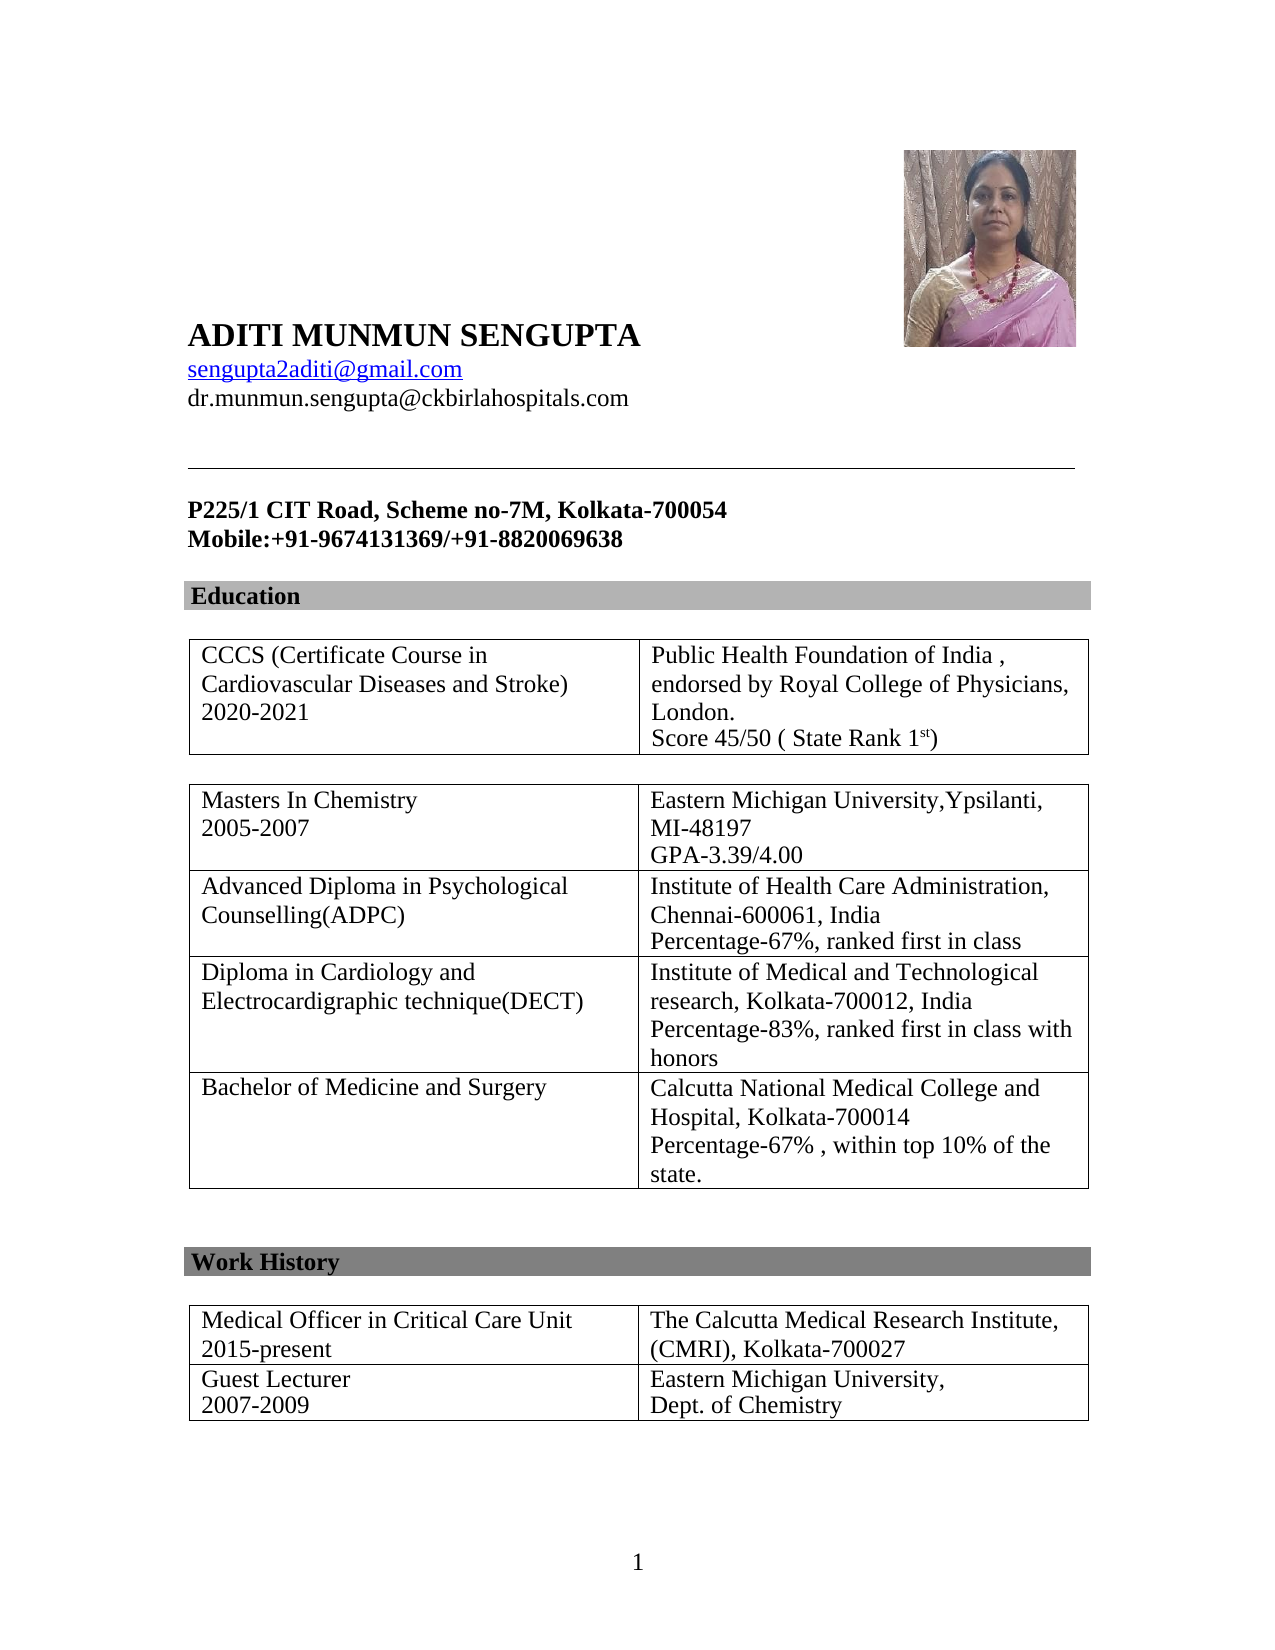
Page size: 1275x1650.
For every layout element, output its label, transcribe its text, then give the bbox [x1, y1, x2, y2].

table_header Masters In Chemistry 2005-2007 [190, 785, 638, 870]
table_cell Institute of Medical and Technological research, Kolkata-700012, India Percentage-83%, ranked first in class with honors [639, 957, 1088, 1072]
table_header Eastern Michigan University,Ypsilanti, MI-48197 GPA-3.39/4.00 [639, 785, 1088, 870]
table_cell Institute of Health Care Administration, Chennai-600061, India Percentage-67%, ranked first in class [639, 871, 1088, 956]
table_header Medical Officer in Critical Care Unit 2015-present [190, 1306, 638, 1363]
text sengupta2aditi@gmail.com dr.munmun.sengupta@ckbirlahospitals.com [187, 354, 728, 411]
table_header CCCS (Certificate Course in Cardiovascular Diseases and Stroke) 2020-2021 [190, 640, 639, 754]
table_header The Calcutta Medical Research Institute, (CMRI), Kolkata-700027 [639, 1306, 1088, 1363]
table_cell Eastern Michigan University, Dept. of Chemistry [639, 1365, 1088, 1420]
picture [903, 150, 1077, 347]
table_cell Guest Lecturer 2007-2009 [190, 1365, 638, 1420]
table_cell Bachelor of Medicine and Surgery [190, 1073, 638, 1188]
table_cell Diploma in Cardiology and Electrocardigraphic technique(DECT) [190, 957, 638, 1072]
table_cell Calcutta National Medical College and Hospital, Kolkata-700014 Percentage-67% , within top 10% of the state. [639, 1073, 1088, 1188]
title ADITI MUNMUN SENGUPTA [187, 315, 1102, 354]
subtitle P225/1 CIT Road, Scheme no-7M, Kolkata-700054 Mobile:+91-9674131369/+91-8820069638 [187, 495, 728, 552]
table_cell Advanced Diploma in Psychological Counselling(ADPC) [190, 871, 638, 956]
table_header Public Health Foundation of India , endorsed by Royal College of Physicians, London. Score 45/50 ( State Rank 1st) [640, 640, 1088, 754]
